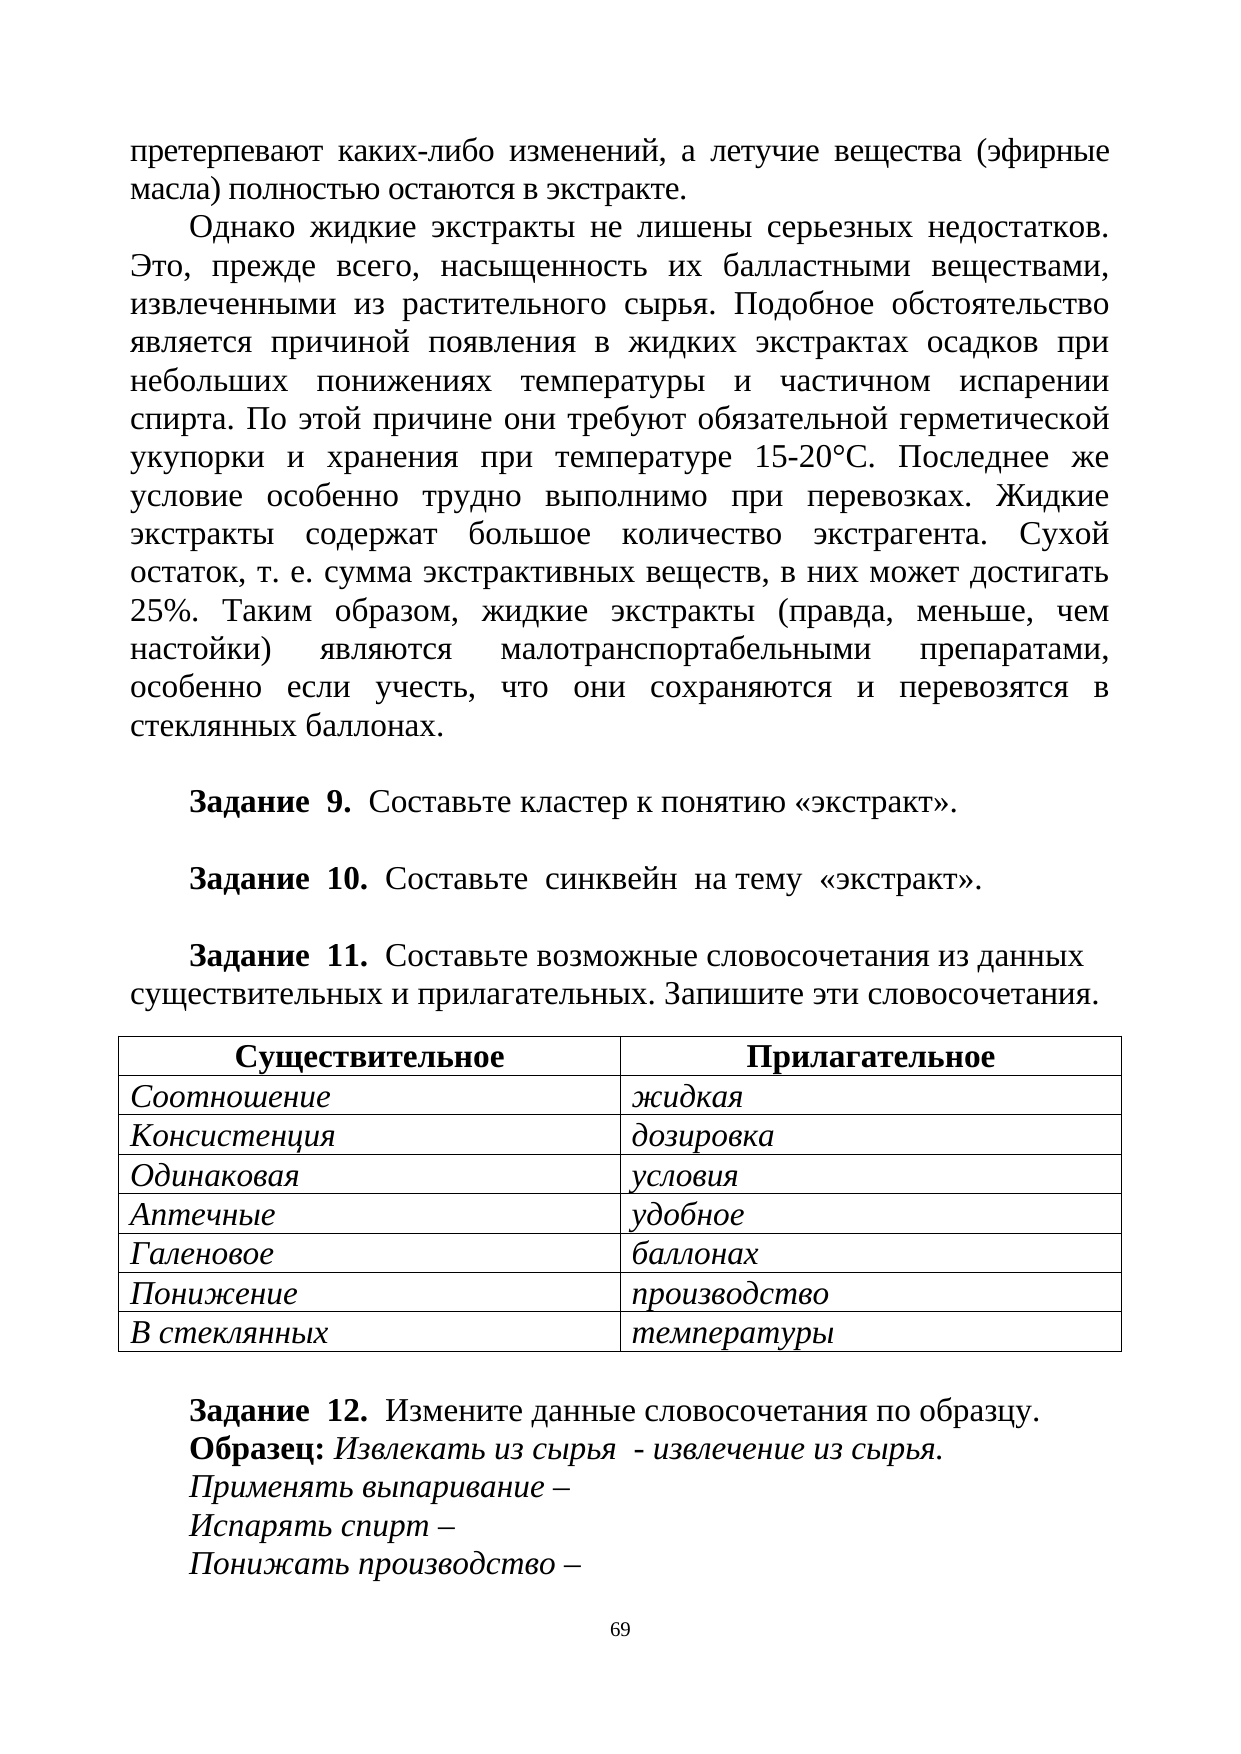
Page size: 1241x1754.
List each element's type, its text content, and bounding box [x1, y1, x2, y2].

text Испарять спирт – [130, 1505, 1110, 1543]
table_header Прилагательное [621, 1037, 1121, 1075]
table_cell Соотношение [119, 1076, 620, 1114]
text Понижать производство – [130, 1543, 1110, 1582]
table_cell баллонах [621, 1234, 1121, 1272]
table_cell температуры [621, 1312, 1121, 1351]
table_header Существительное [119, 1037, 620, 1075]
table_cell Аптечные [119, 1194, 620, 1232]
text Однако жидкие экстракты не лишены серьезных недостатков. Это, прежде всего, насыщенность их балластными веществами, извлеченными из растительного сырья. Подобное обстоятельство является причиной появления в жидких экстрактах осадков при небольших понижениях температуры и частичном испарении спирта. По этой причине они требуют обязательной герметической укупорки и хранения при температуре 15-20°С. Последнее же условие особенно трудно выполнимо при перевозках. Жидкие экстракты содержат большое количество экстрагента. Сухой остаток, т. е. сумма экстрактивных веществ, в них может достигать 25%. Таким образом, жидкие экстракты (правда, меньше, чем настойки) являются малотранспортабельными препаратами, особенно если учесть, что они сохраняются и перевозятся в стеклянных баллонах. [130, 207, 1110, 743]
table_cell Понижение [119, 1273, 620, 1311]
table_cell жидкая [621, 1076, 1121, 1114]
table_cell Галеновое [119, 1234, 620, 1272]
table_cell условия [621, 1155, 1121, 1193]
table_cell Консистенция [119, 1115, 620, 1154]
table_cell дозировка [621, 1115, 1121, 1154]
text Задание 9. Составьте кластер к понятию «экстракт». [130, 782, 1110, 820]
text Образец: Извлекать из сырья - извлечение из сырья. [130, 1428, 1110, 1467]
table_cell производство [621, 1273, 1121, 1311]
table_cell удобное [621, 1194, 1121, 1232]
text Задание 11. Составьте возможные словосочетания из данных существительных и прилагательных. Запишите эти словосочетания. [130, 935, 1110, 1012]
text Задание 12. Измените данные словосочетания по образцу. [130, 1390, 1110, 1428]
text Задание 10. Составьте синквейн на тему «экстракт». [130, 858, 1110, 897]
table_cell В стеклянных [119, 1312, 620, 1351]
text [130, 130, 1110, 207]
text Применять выпаривание – [130, 1467, 1110, 1505]
table_cell Одинаковая [119, 1155, 620, 1193]
